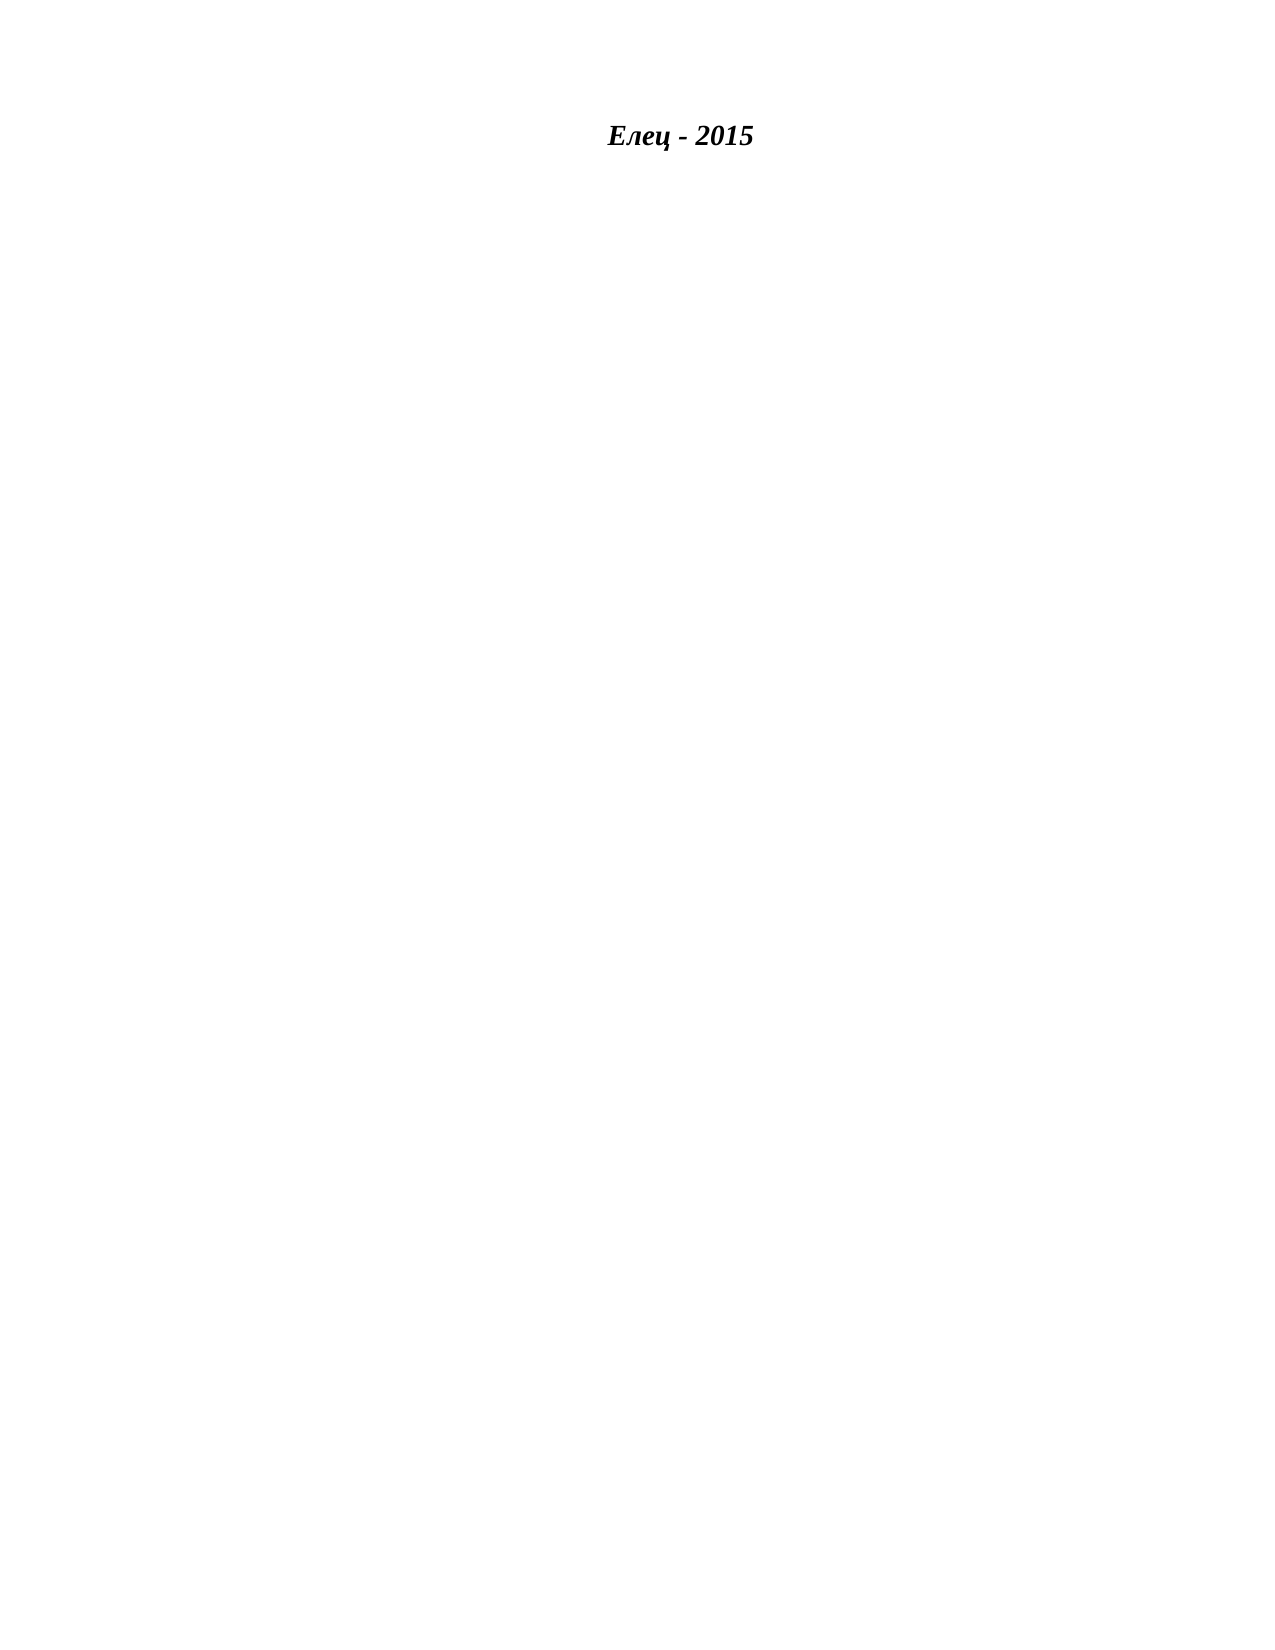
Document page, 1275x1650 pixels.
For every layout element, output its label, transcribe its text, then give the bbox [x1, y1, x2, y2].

text Елец - 2015 [177, 118, 1186, 152]
